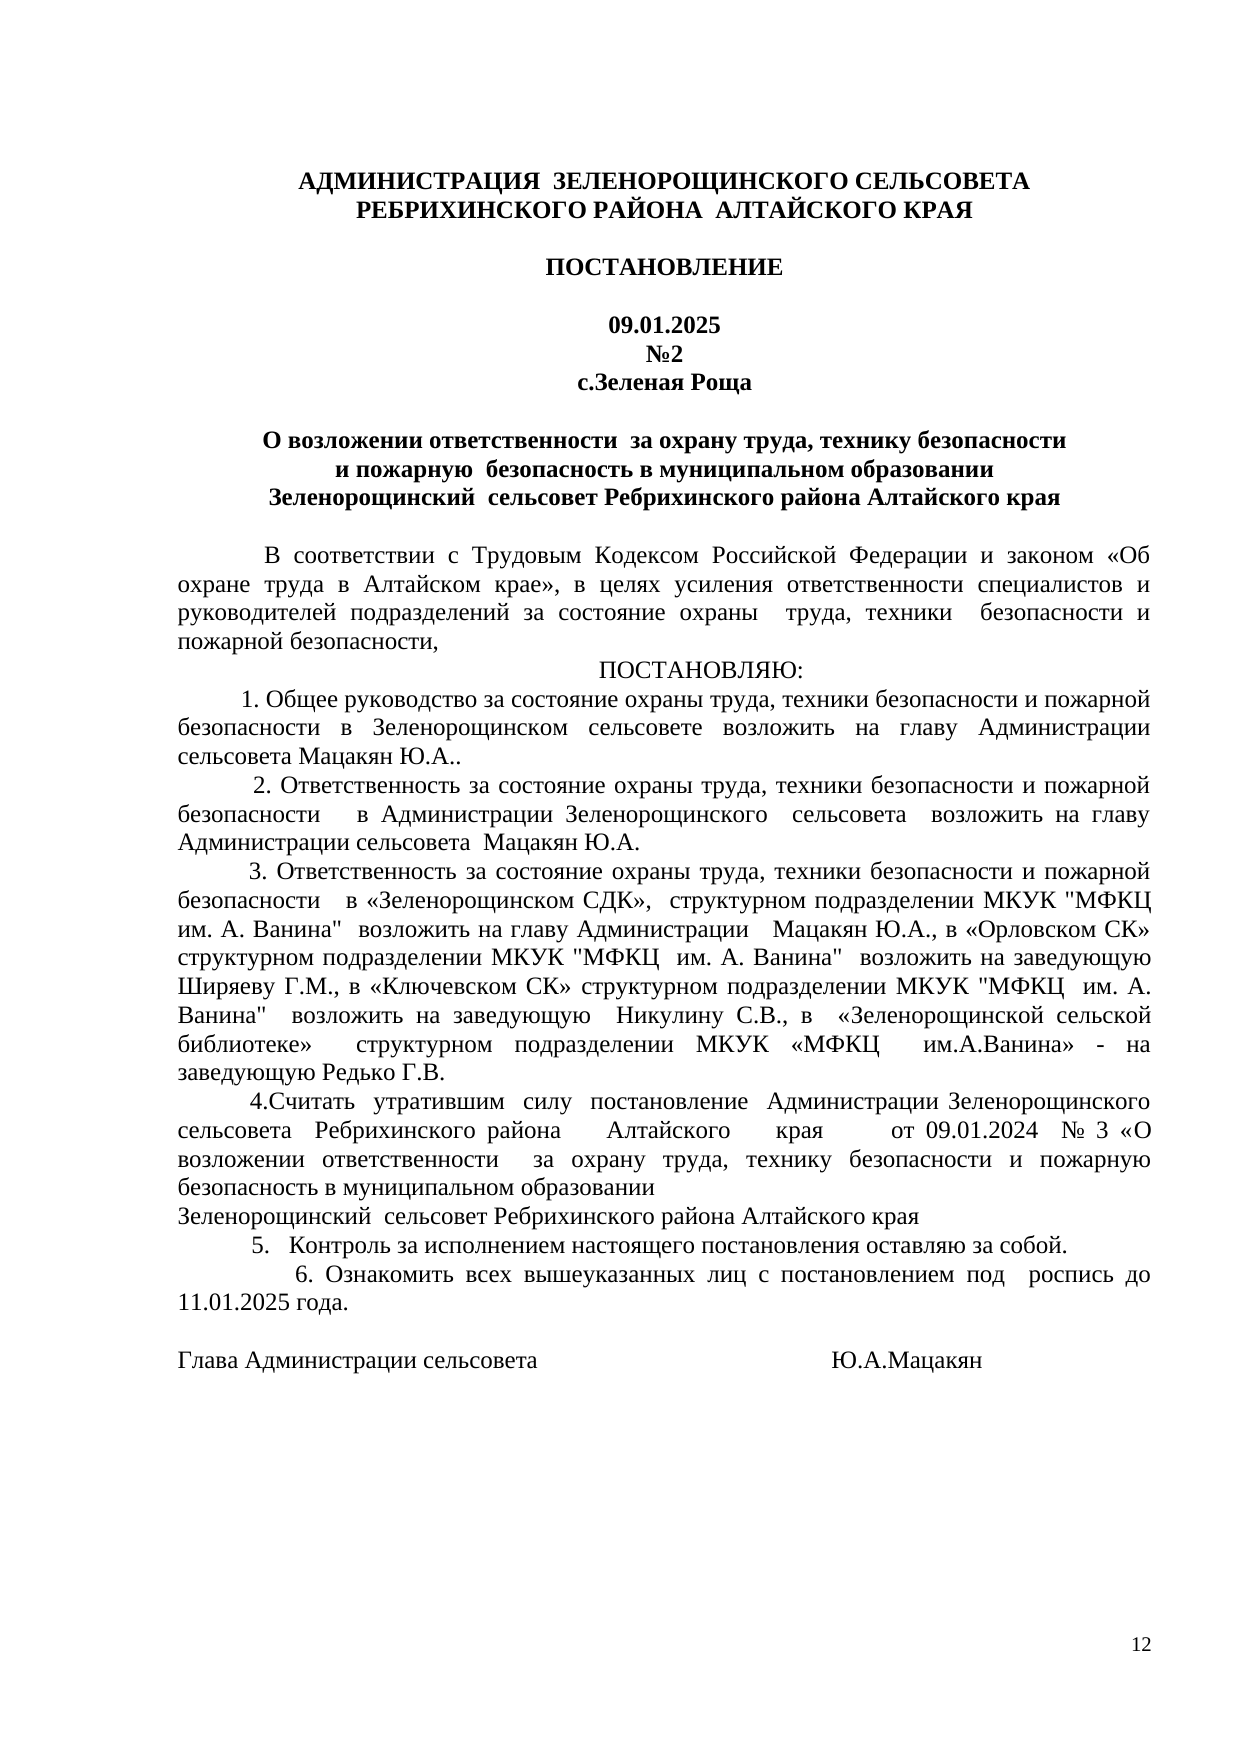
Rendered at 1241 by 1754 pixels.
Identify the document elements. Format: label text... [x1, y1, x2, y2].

text ПОСТАНОВЛЕНИЕ [177, 252, 1152, 281]
text 09.01.2025 №2 [177, 310, 1152, 367]
text 6. Ознакомить всех вышеуказанных лиц с постановлением под роспись до 11.01.2025 года. [177, 1259, 1152, 1316]
text О возложении ответственности за охрану труда, технику безопасности [177, 425, 1152, 454]
text 3. Ответственность за состояние охраны труда, техники безопасности и пожарной безопасности в «Зеленорощинском СДК», структурном подразделении МКУК "МФКЦ им. А. Ванина" возложить на главу Администрации Мацакян Ю.А., в «Орловском СК» структурном подразделении МКУК "МФКЦ им. А. Ванина" возложить на заведующую Ширяеву Г.М., в «Ключевском СК» структурном подразделении МКУК "МФКЦ им. А. Ванина" возложить на заведующую Никулину С.В., в «Зеленорощинской сельской библиотеке» структурном подразделении МКУК «МФКЦ им.А.Ванина» - на заведующую Редько Г.В. [177, 856, 1152, 1086]
text РЕБРИХИНСКОГО РАЙОНА АЛТАЙСКОГО КРАЯ [177, 195, 1152, 224]
text и пожарную безопасность в муниципальном образовании [177, 454, 1152, 482]
text 1. Общее руководство за состояние охраны труда, техники безопасности и пожарной безопасности в Зеленорощинском сельсовете возложить на главу Администрации сельсовета Мацакян Ю.А.. [177, 684, 1152, 770]
text Зеленорощинский сельсовет Ребрихинского района Алтайского края [177, 482, 1152, 511]
text с.Зеленая Роща [177, 367, 1152, 396]
text 4.Считать утратившим силу постановление Администрации Зеленорощинского сельсовета Ребрихинского района Алтайского края от 09.01.2024 № 3 «О возложении ответственности за охрану труда, технику безопасности и пожарную безопасность в муниципальном образовании [177, 1086, 1152, 1201]
text Глава Администрации сельсовета Ю.А.Мацакян [177, 1345, 1152, 1374]
text В соответствии с Трудовым Кодексом Российской Федерации и законом «Об охране труда в Алтайском крае», в целях усиления ответственности специалистов и руководителей подразделений за состояние охраны труда, техники безопасности и пожарной безопасности, [177, 540, 1152, 655]
text Зеленорощинский сельсовет Ребрихинского района Алтайского края [177, 1201, 1152, 1230]
text 5. Контроль за исполнением настоящего постановления оставляю за собой. [177, 1230, 1152, 1259]
text ПОСТАНОВЛЯЮ: [177, 655, 1152, 684]
text АДМИНИСТРАЦИЯ ЗЕЛЕНОРОЩИНСКОГО СЕЛЬСОВЕТА [177, 166, 1152, 195]
text 2. Ответственность за состояние охраны труда, техники безопасности и пожарной безопасности в Администрации Зеленорощинского сельсовета возложить на главу Администрации сельсовета Мацакян Ю.А. [177, 770, 1152, 856]
